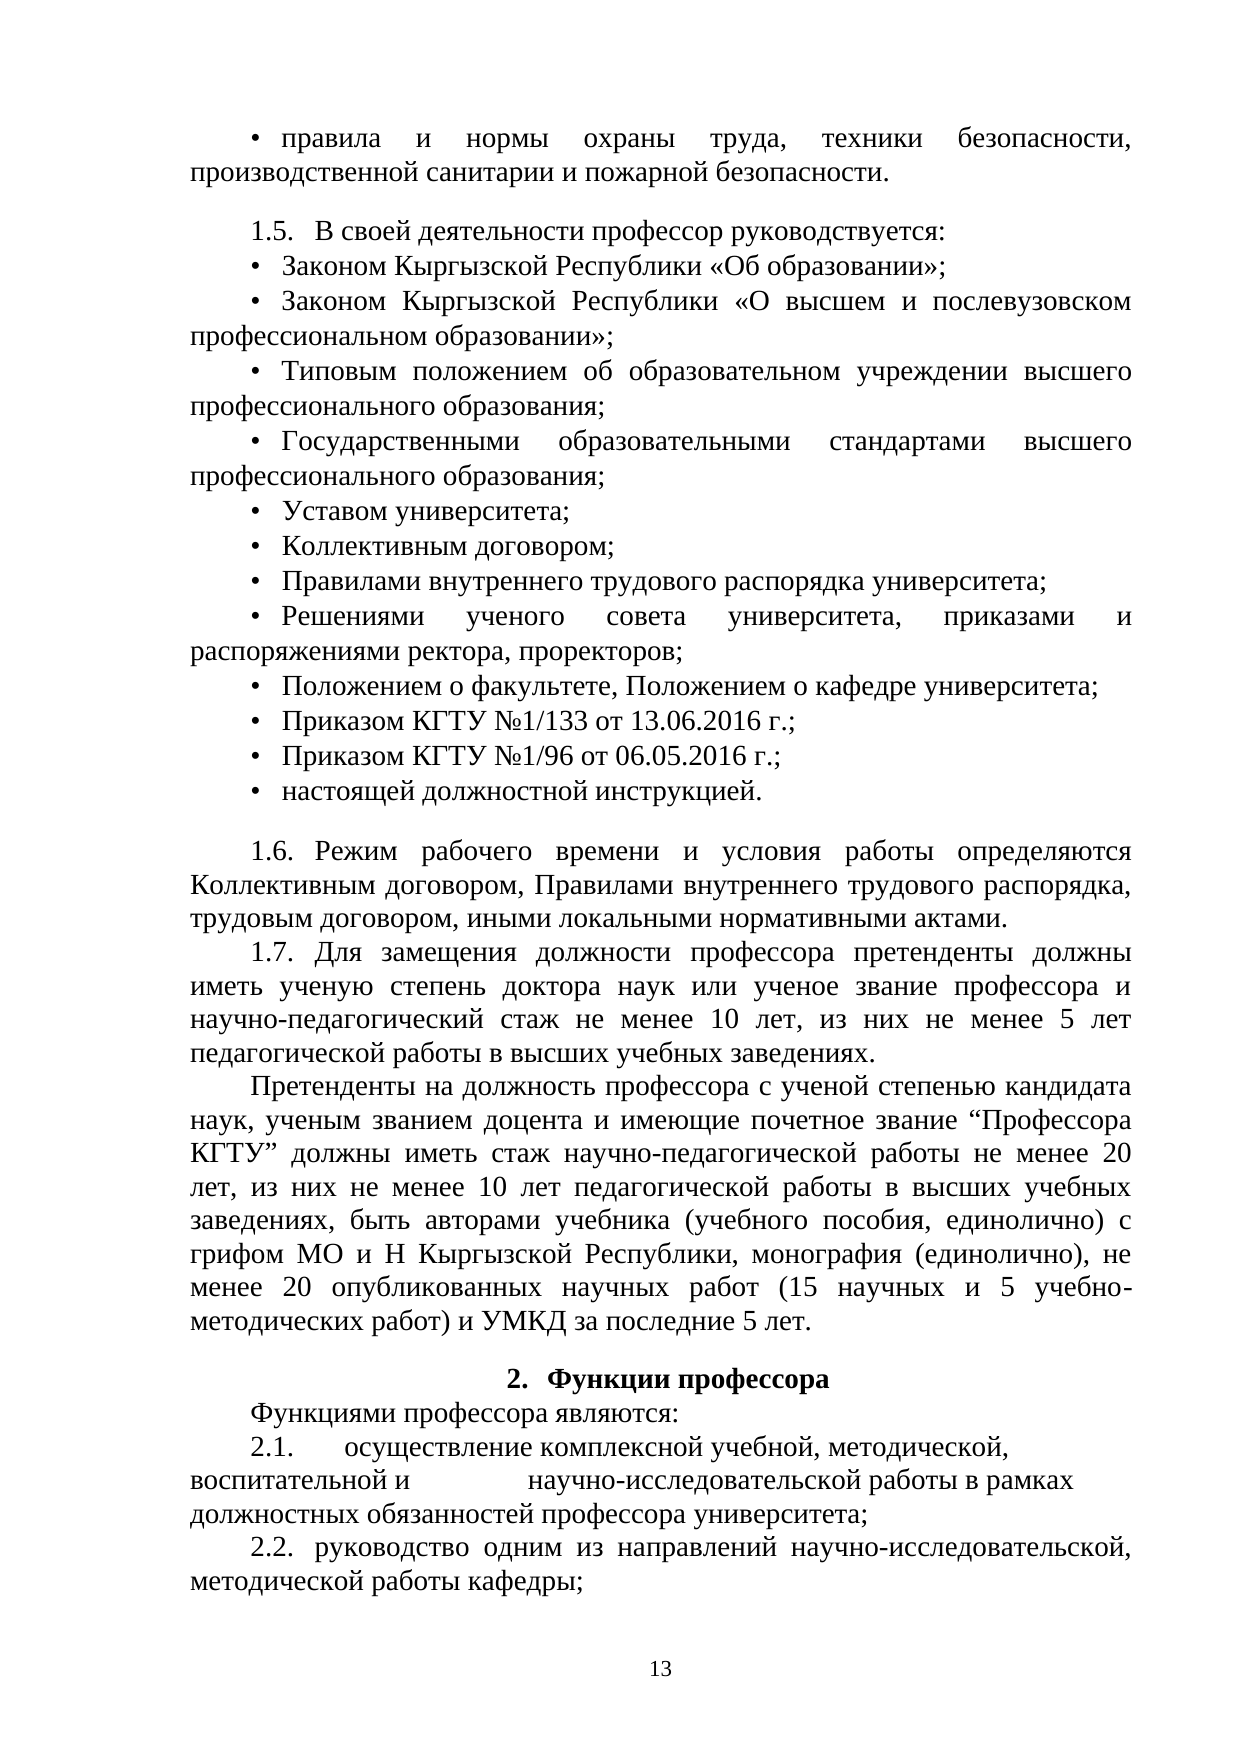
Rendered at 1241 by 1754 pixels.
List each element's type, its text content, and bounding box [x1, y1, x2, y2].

list Функции профессора [506, 1362, 1180, 1396]
text воспитательной и научно-исследовательской работы в рамках [190, 1463, 1180, 1496]
list настоящей должностной инструкцией. [190, 773, 1180, 808]
list Режим рабочего времени и условия работы определяются Коллективным договором, Правилами внутреннего трудового распорядка, трудовым договором, иными локальными нормативными актами. [190, 834, 1132, 935]
list Правилами внутреннего трудового распорядка университета; [190, 563, 1180, 598]
list Законом Кыргызской Республики «Об образовании»; [190, 248, 1180, 283]
list Уставом университета; [190, 493, 1180, 528]
list В своей деятельности профессор руководствуется: [190, 213, 1180, 248]
list Решениями ученого совета университета, приказами и распоряжениями ректора, проректоров; [190, 598, 1132, 668]
list правила и нормы охраны труда, техники безопасности, производственной санитарии и пожарной безопасности. [190, 121, 1132, 189]
list Государственными образовательными стандартами высшего профессионального образования; [190, 423, 1132, 493]
list осуществление комплексной учебной, методической, [190, 1429, 1180, 1463]
text должностных обязанностей профессора университета; [190, 1496, 1180, 1530]
list Законом Кыргызской Республики «О высшем и послевузовском профессиональном образовании»; [190, 283, 1132, 353]
list Коллективным договором; [190, 528, 1180, 563]
list руководство одним из направлений научно-исследовательской, методической работы кафедры; [190, 1530, 1132, 1597]
list Приказом КГТУ №1/96 от 06.05.2016 г.; [190, 738, 1180, 773]
list Для замещения должности профессора претенденты должны иметь ученую степень доктора наук или ученое звание профессора и научно-педагогический стаж не менее 10 лет, из них не менее 5 лет педагогической работы в высших учебных заведениях. [190, 935, 1132, 1069]
list Приказом КГТУ №1/133 от 13.06.2016 г.; [190, 703, 1180, 738]
list Типовым положением об образовательном учреждении высшего профессионального образования; [190, 353, 1132, 423]
text 13 [649, 1658, 672, 1681]
list Положением о факультете, Положением о кафедре университета; [190, 668, 1180, 703]
text Функциями профессора являются: [190, 1396, 1180, 1429]
text Претенденты на должность профессора с ученой степенью кандидата наук, ученым званием доцента и имеющие почетное звание “Профессора КГТУ” должны иметь стаж научно-педагогической работы не менее 20 лет, из них не менее 10 лет педагогической работы в высших учебных заведениях, быть авторами учебника (учебного пособия, единолично) с грифом МО и Н Кыргызской Республики, монография (единолично), не менее 20 опубликованных научных работ (15 научных и 5 учебнометодических работ) и УМКД за последние 5 лет. [190, 1069, 1132, 1337]
